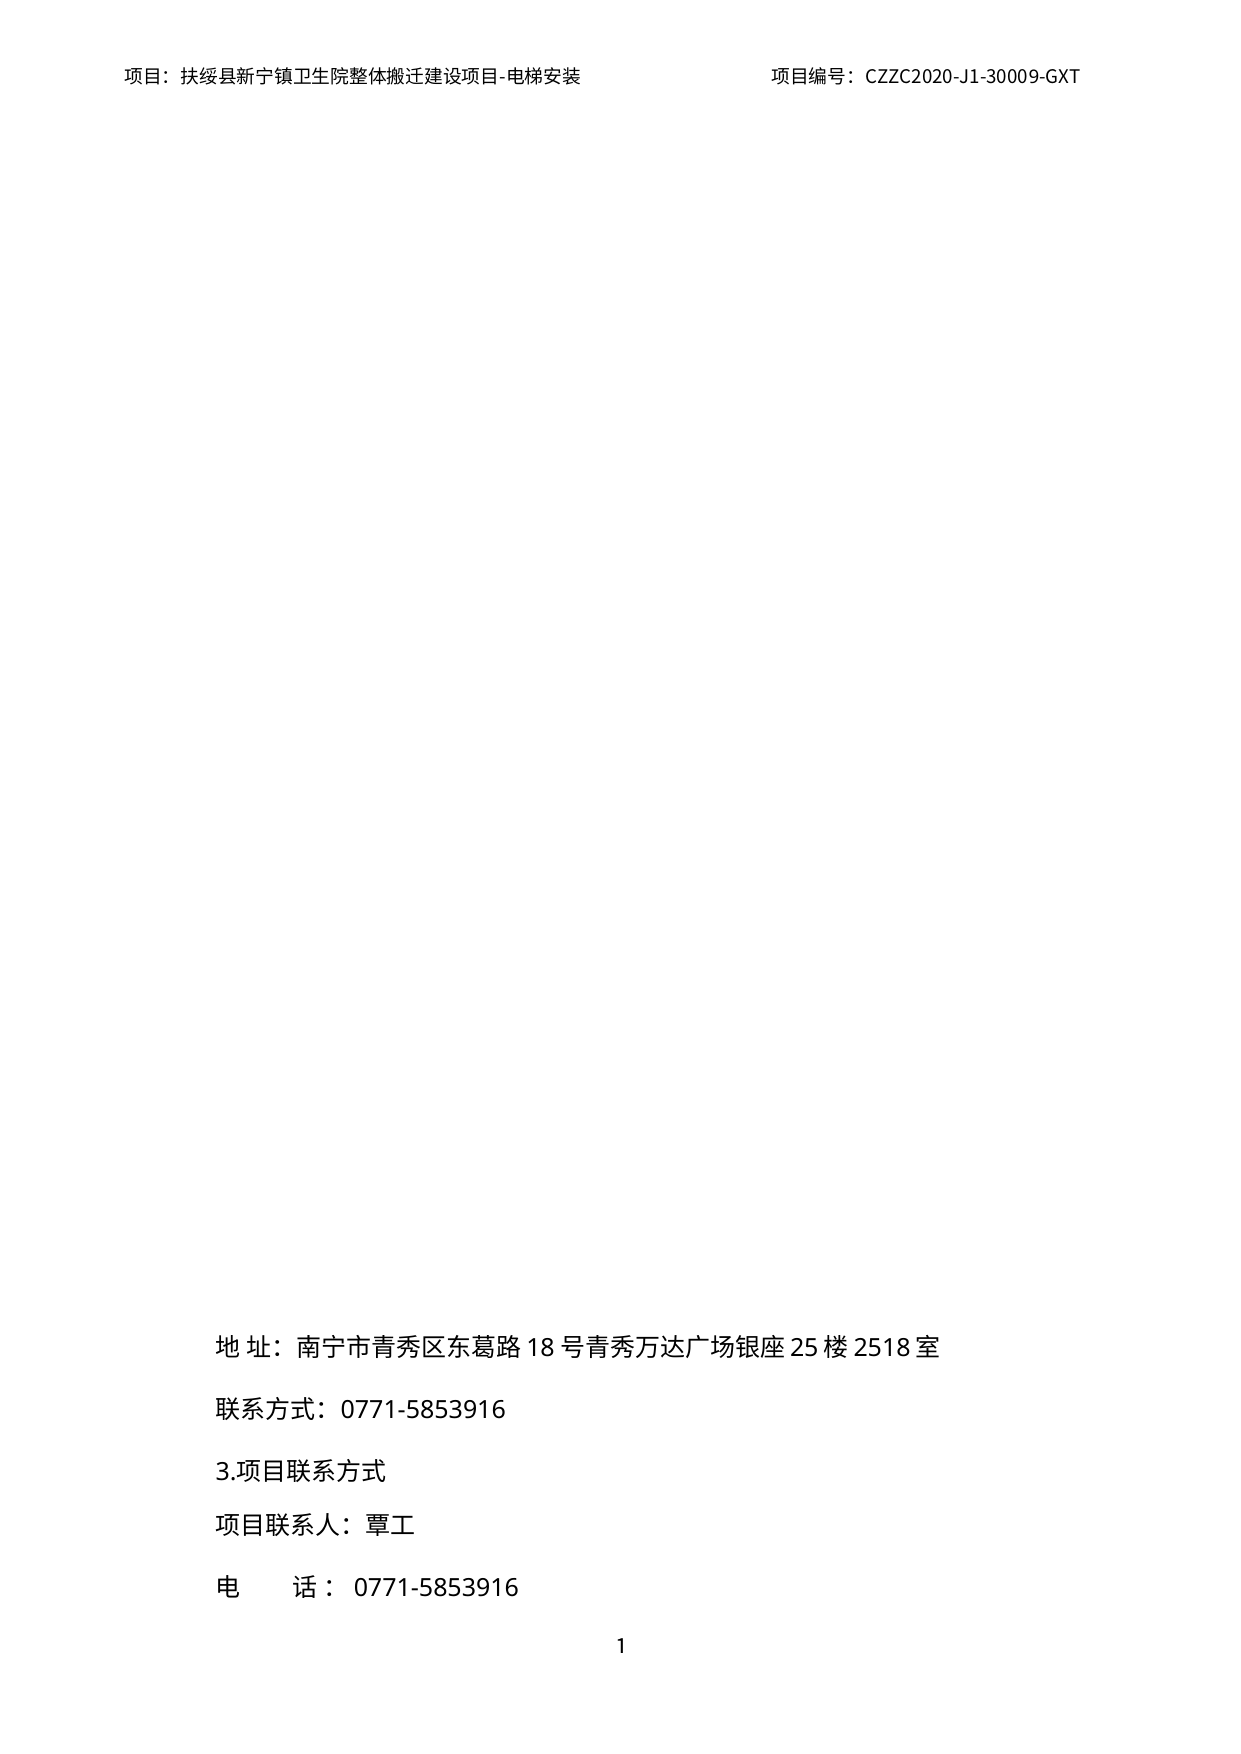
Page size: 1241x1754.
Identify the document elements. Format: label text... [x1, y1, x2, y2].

text 电 话 ： 0771-5853916 [215, 1568, 1198, 1604]
text 联系方式：0771-5853916 [215, 1389, 1198, 1426]
list 3.项目联系方式 [215, 1451, 1198, 1487]
text 地 址：南宁市青秀区东葛路18号青秀万达广场银座25楼2518室 [215, 1327, 1198, 1363]
text 项目联系人：覃工 [215, 1505, 1198, 1542]
